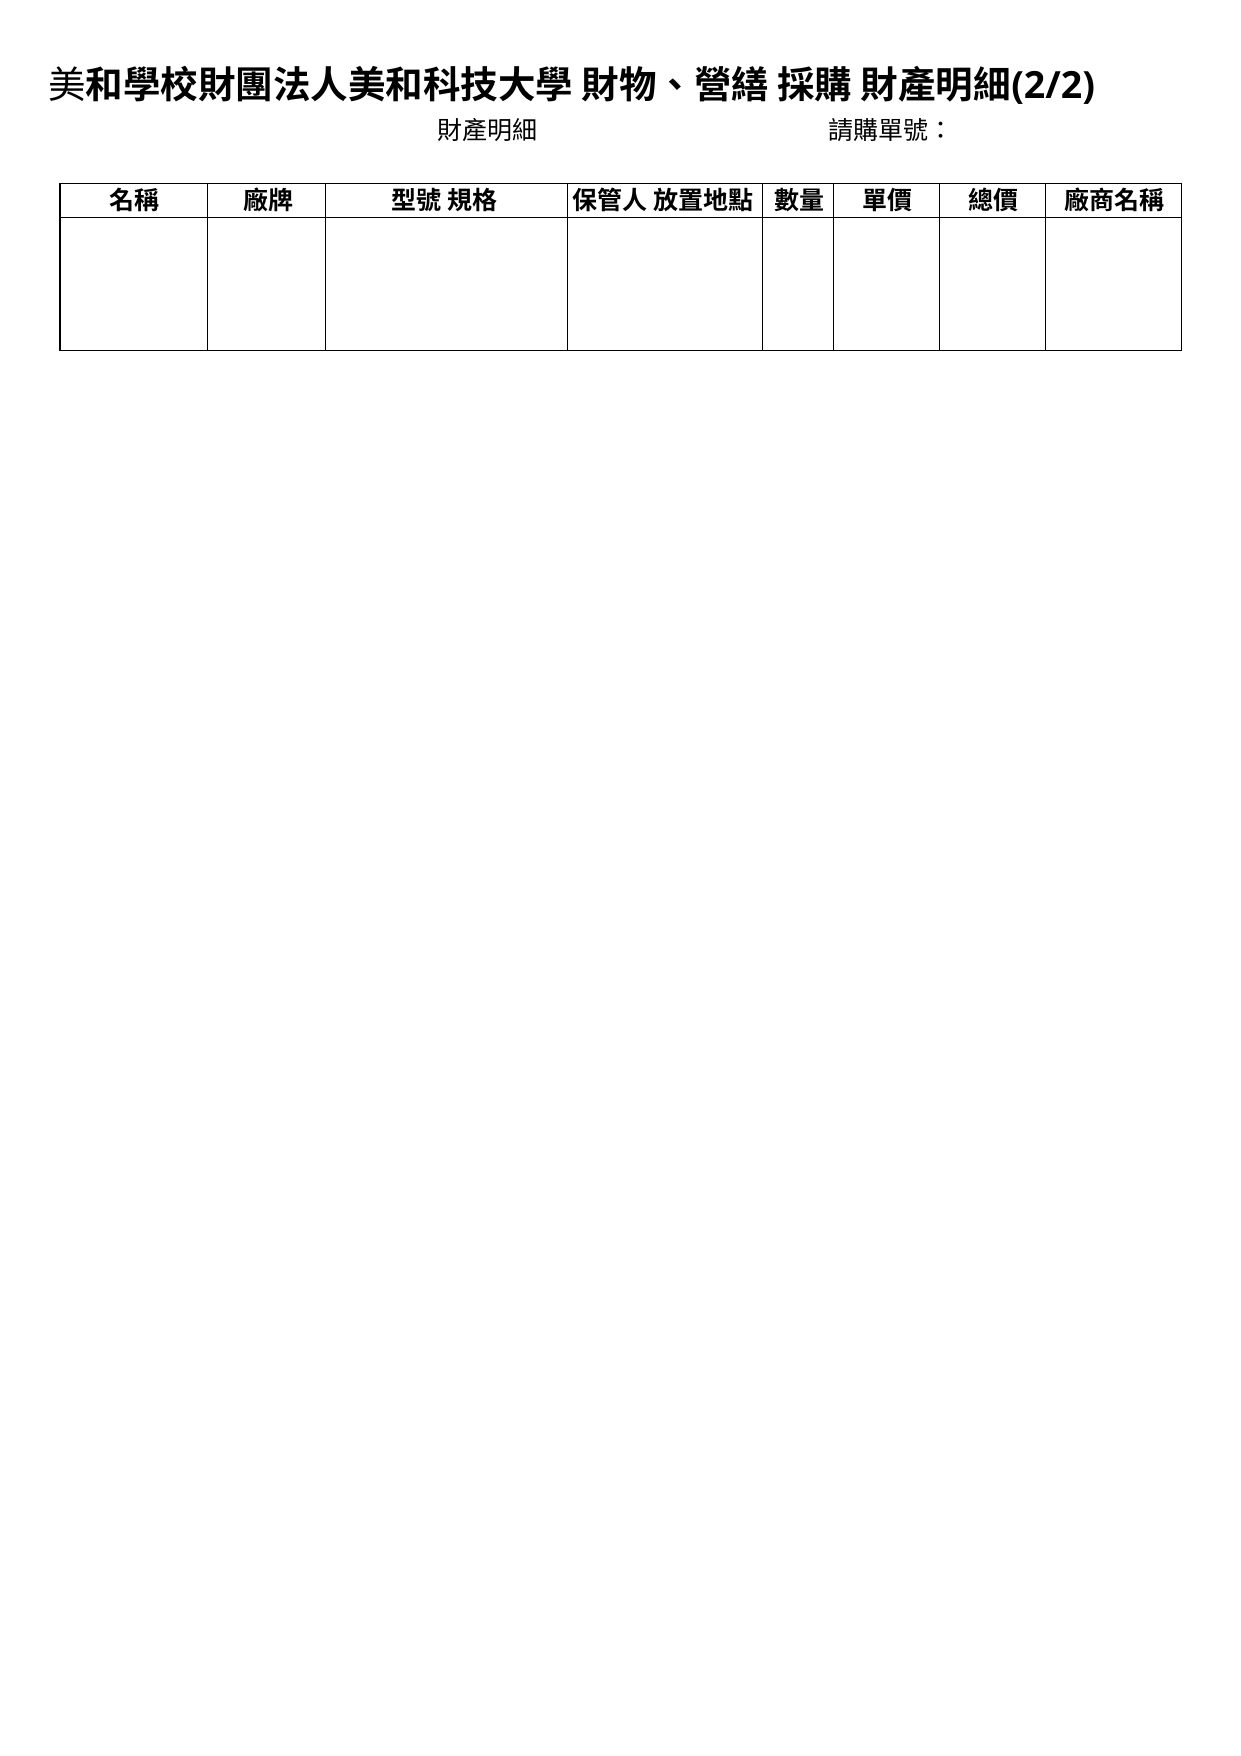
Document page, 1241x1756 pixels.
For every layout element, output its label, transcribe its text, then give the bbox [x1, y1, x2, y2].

text 美和學校財團法人美和科技大學 財物、營繕 採購 財產明細(2/2) [48, 50, 1194, 111]
text 財產明細 請購單號： [48, 111, 954, 147]
